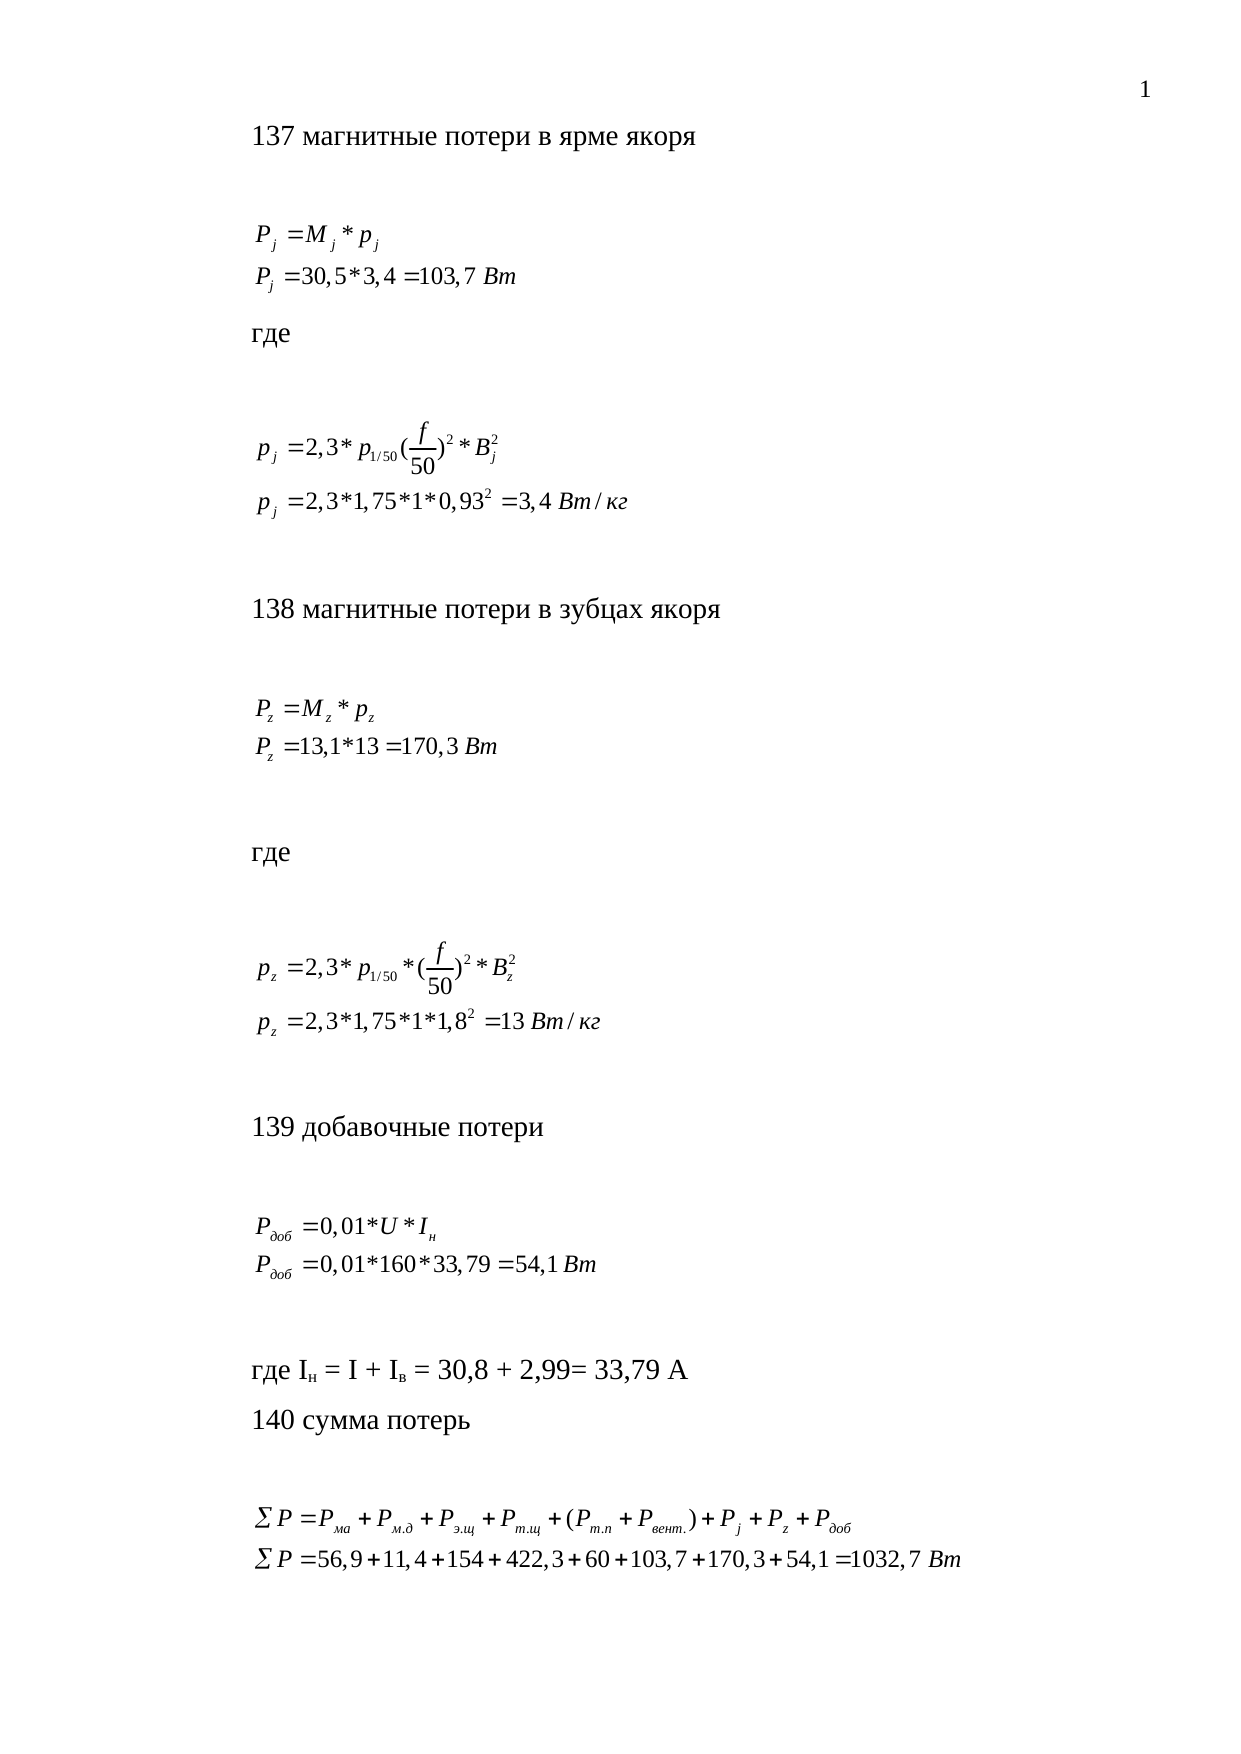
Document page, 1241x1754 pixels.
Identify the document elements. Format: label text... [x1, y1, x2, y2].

list где [177, 315, 1152, 349]
list где [177, 834, 1152, 867]
list 140 сумма потерь [177, 1402, 1152, 1436]
list 137 магнитные потери в ярме якоря [177, 118, 1152, 152]
list где Iн = I + Iв = 30,8 + 2,99= 33,79 А [177, 1352, 1152, 1386]
list 139 добавочные потери [177, 1109, 1152, 1143]
list 138 магнитные потери в зубцах якоря [177, 591, 1152, 624]
